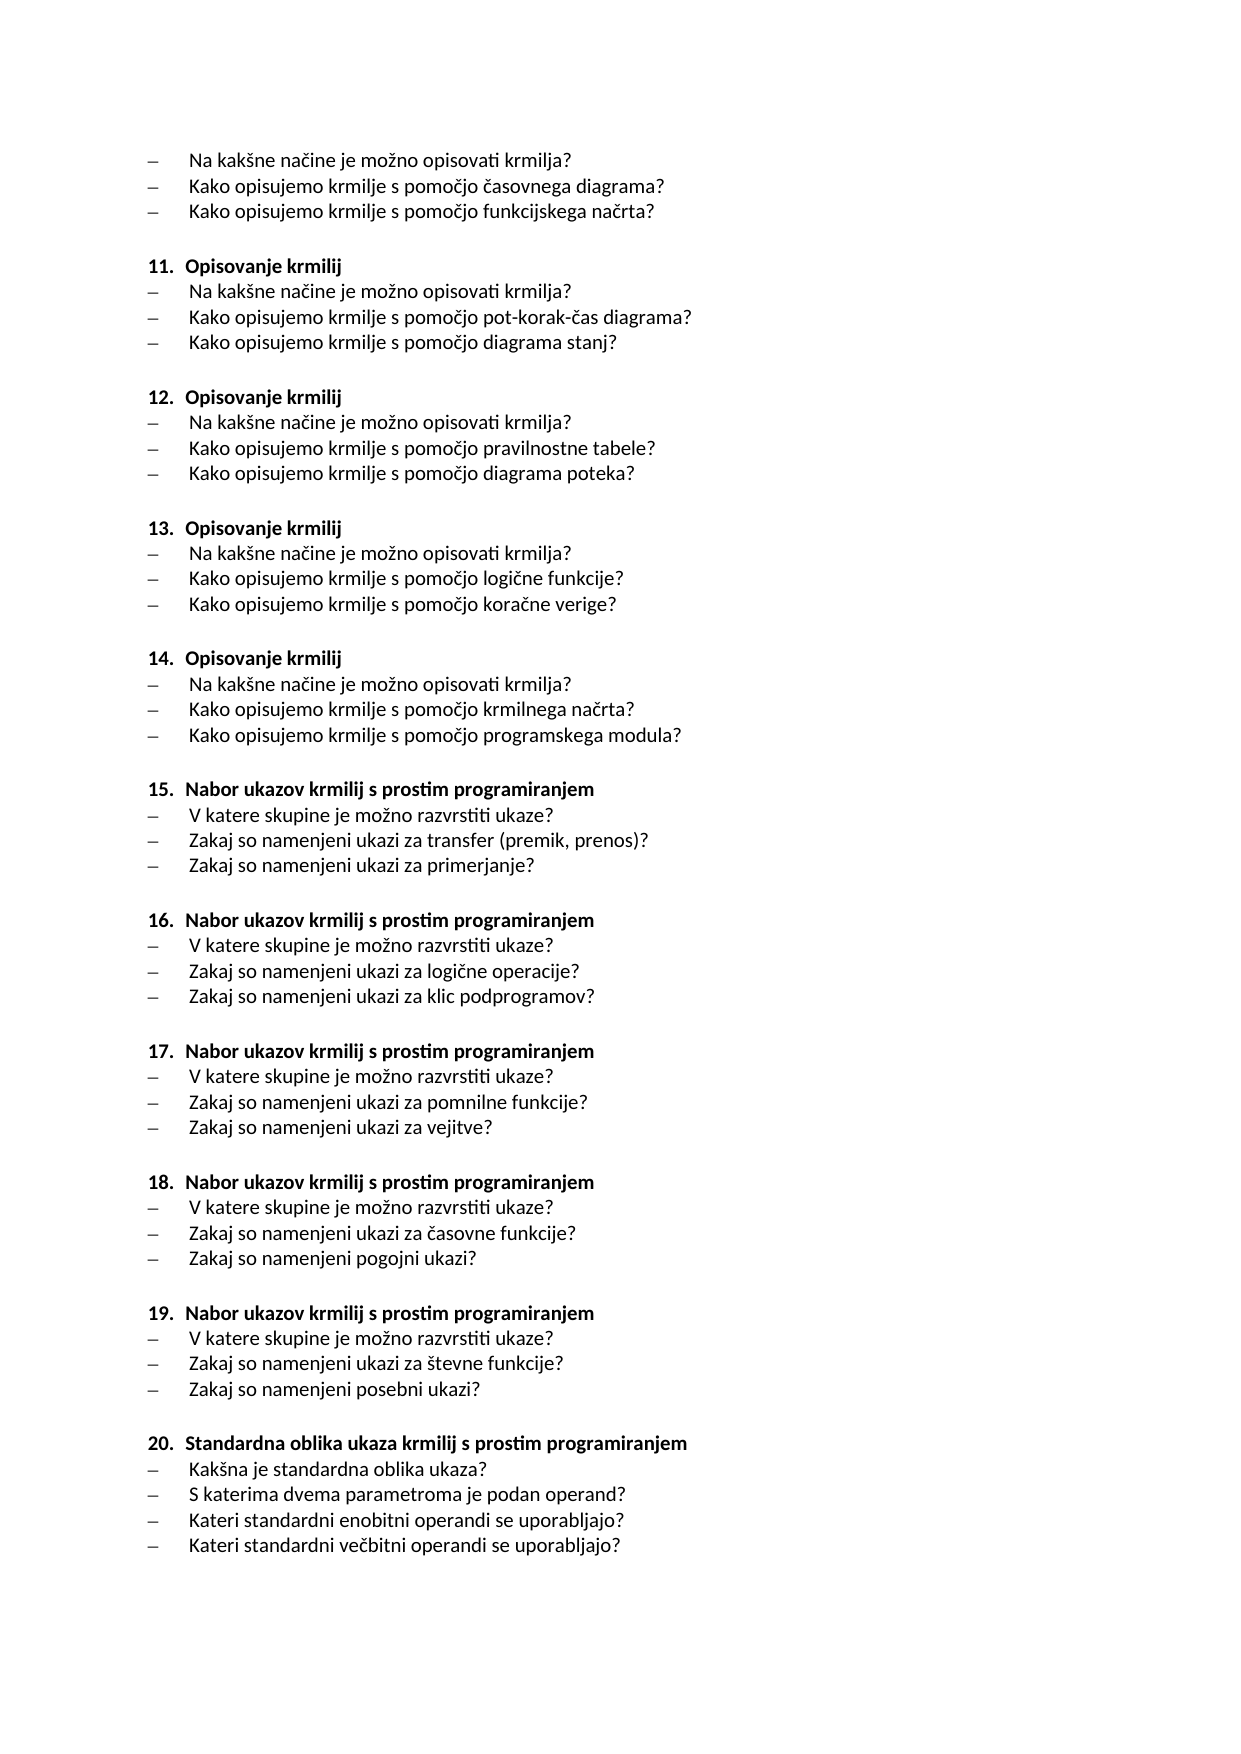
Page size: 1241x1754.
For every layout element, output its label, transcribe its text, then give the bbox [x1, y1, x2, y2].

list Kako opisujemo krmilje s pomočjo krmilnega načrta? [148, 696, 1093, 722]
list Zakaj so namenjeni ukazi za logične operacije? [148, 958, 1093, 983]
list Kako opisujemo krmilje s pomočjo pot-korak-čas diagrama? [148, 304, 1093, 329]
list V katere skupine je možno razvrstiti ukaze? [148, 1325, 1093, 1351]
list Kako opisujemo krmilje s pomočjo koračne verige? [148, 591, 1093, 616]
list Kako opisujemo krmilje s pomočjo diagrama poteka? [148, 460, 1093, 486]
list Zakaj so namenjeni pogojni ukazi? [148, 1245, 1093, 1271]
list S katerima dvema parametroma je podan operand? [148, 1481, 1093, 1507]
list Na kakšne načine je možno opisovati krmilja? [148, 671, 1093, 696]
list Zakaj so namenjeni ukazi za vejitve? [148, 1114, 1093, 1140]
list Zakaj so namenjeni ukazi za primerjanje? [148, 853, 1093, 878]
list Nabor ukazov krmilij s prostim programiranjem [148, 776, 1093, 802]
list Nabor ukazov krmilij s prostim programiranjem [148, 907, 1093, 933]
list Kako opisujemo krmilje s pomočjo diagrama stanj? [148, 329, 1093, 355]
list Na kakšne načine je možno opisovati krmilja? [148, 540, 1093, 566]
list Nabor ukazov krmilij s prostim programiranjem [148, 1169, 1093, 1194]
list V katere skupine je možno razvrstiti ukaze? [148, 802, 1093, 827]
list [148, 148, 1093, 173]
list Kako opisujemo krmilje s pomočjo časovnega diagrama? [148, 173, 1093, 198]
list Opisovanje krmilij [148, 384, 1093, 409]
list Zakaj so namenjeni ukazi za časovne funkcije? [148, 1220, 1093, 1245]
list Kako opisujemo krmilje s pomočjo programskega modula? [148, 722, 1093, 747]
list Zakaj so namenjeni ukazi za klic podprogramov? [148, 983, 1093, 1009]
list V katere skupine je možno razvrstiti ukaze? [148, 1063, 1093, 1089]
list Kakšna je standardna oblika ukaza? [148, 1456, 1093, 1481]
list Kako opisujemo krmilje s pomočjo logične funkcije? [148, 566, 1093, 591]
list Zakaj so namenjeni ukazi za števne funkcije? [148, 1351, 1093, 1376]
list Standardna oblika ukaza krmilij s prostim programiranjem [148, 1431, 1093, 1456]
list Kako opisujemo krmilje s pomočjo funkcijskega načrta? [148, 198, 1093, 224]
list Kateri standardni večbitni operandi se uporabljajo? [148, 1532, 1093, 1558]
list Kako opisujemo krmilje s pomočjo pravilnostne tabele? [148, 435, 1093, 460]
list V katere skupine je možno razvrstiti ukaze? [148, 1194, 1093, 1220]
list Opisovanje krmilij [148, 515, 1093, 540]
list Opisovanje krmilij [148, 646, 1093, 671]
list V katere skupine je možno razvrstiti ukaze? [148, 933, 1093, 958]
list Nabor ukazov krmilij s prostim programiranjem [148, 1038, 1093, 1063]
list Nabor ukazov krmilij s prostim programiranjem [148, 1300, 1093, 1325]
list Kateri standardni enobitni operandi se uporabljajo? [148, 1507, 1093, 1532]
list Na kakšne načine je možno opisovati krmilja? [148, 409, 1093, 435]
list Zakaj so namenjeni posebni ukazi? [148, 1376, 1093, 1401]
list Zakaj so namenjeni ukazi za pomnilne funkcije? [148, 1089, 1093, 1114]
list Zakaj so namenjeni ukazi za transfer (premik, prenos)? [148, 827, 1093, 853]
list Na kakšne načine je možno opisovati krmilja? [148, 278, 1093, 304]
list Opisovanje krmilij [148, 253, 1093, 278]
